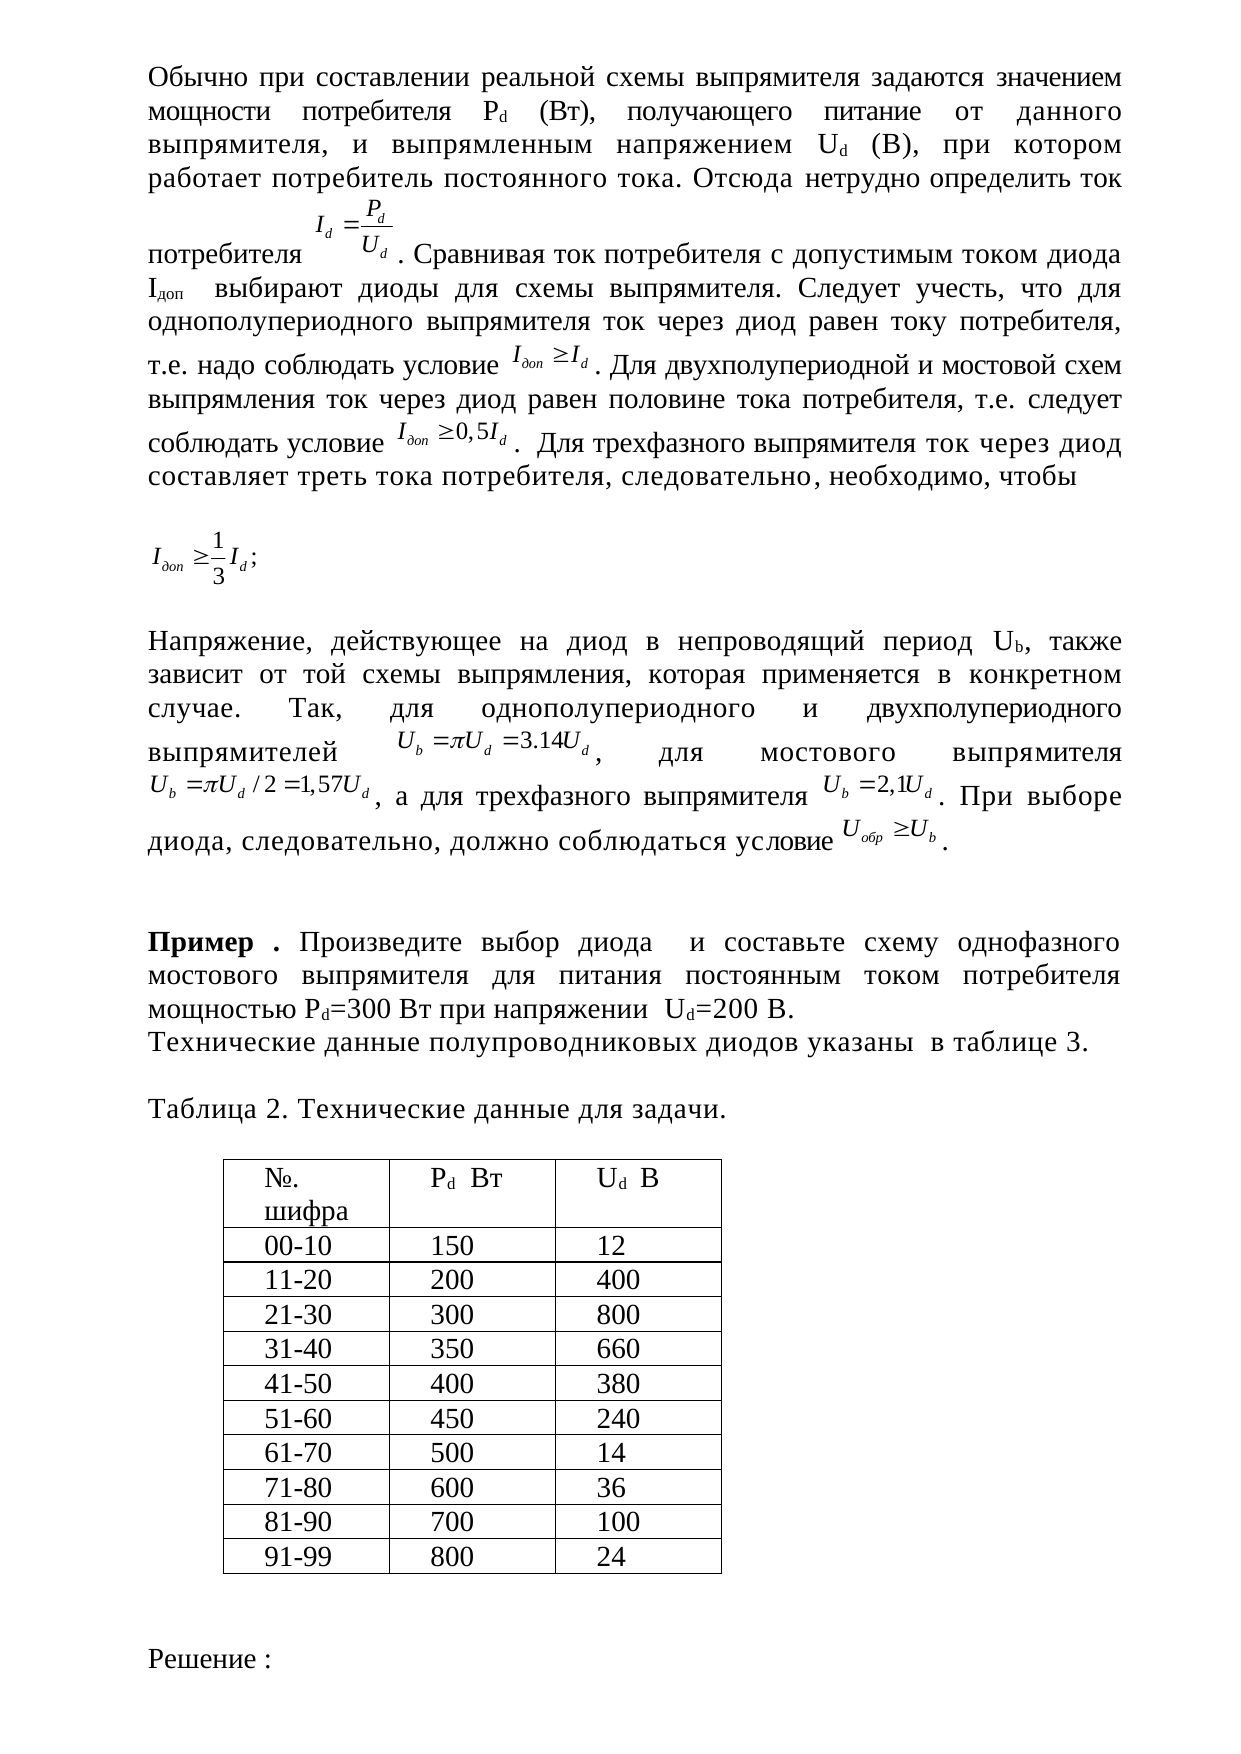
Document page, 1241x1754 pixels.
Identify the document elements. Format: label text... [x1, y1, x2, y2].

text Таблица 2. Технические данные для задачи. [148, 1092, 1122, 1125]
table_cell 400 [556, 1263, 721, 1296]
table_cell 600 [390, 1470, 555, 1503]
table_cell 660 [556, 1332, 721, 1365]
text Технические данные полупроводниковых диодов указаны в таблице 3. [148, 1024, 1122, 1058]
table_cell 00-10 [224, 1228, 389, 1261]
table_cell 51-60 [224, 1401, 389, 1434]
table_cell 61-70 [224, 1435, 389, 1469]
table_cell 12 [556, 1228, 721, 1261]
table_cell 24 [556, 1539, 721, 1573]
table_cell 400 [390, 1366, 555, 1400]
table_cell 450 [390, 1401, 555, 1434]
text Решение : [148, 1641, 1122, 1674]
table_header №. шифра [224, 1160, 389, 1227]
table_cell 31-40 [224, 1332, 389, 1365]
table_header Ud В [556, 1160, 721, 1227]
text Пример . Произведите выбор диода и составьте схему однофазного мостового выпрямителя для питания постоянным током потребителя мощностью Рd=300 Вт при напряжении Ud=200 В. [148, 924, 1122, 1024]
table_cell 41-50 [224, 1366, 389, 1400]
table_cell 11-20 [224, 1263, 389, 1296]
table_cell 150 [390, 1228, 555, 1261]
table_cell 81-90 [224, 1505, 389, 1538]
table_cell 100 [556, 1505, 721, 1538]
table_cell 14 [556, 1435, 721, 1469]
table_cell 350 [390, 1332, 555, 1365]
table_cell 36 [556, 1470, 721, 1503]
table_cell 91-99 [224, 1539, 389, 1573]
table_cell 300 [390, 1297, 555, 1331]
table_cell 200 [390, 1263, 555, 1296]
table_header Рd Вт [390, 1160, 555, 1227]
table_cell 240 [556, 1401, 721, 1434]
table_cell 21-30 [224, 1297, 389, 1331]
table_cell 800 [556, 1297, 721, 1331]
table_cell 71-80 [224, 1470, 389, 1503]
text Напряжение, действующее на диод в непроводящий период Ub, также зависит от той схемы выпрямления, которая применяется в конкретном случае. Так, для однополупериодного и двухполупериодного выпрямителей , для мостового выпрямителя , а для трехфазного выпрямителя . При выборе диода, следовательно, должно соблюдаться условие . [148, 623, 1122, 857]
table_cell 800 [390, 1539, 555, 1573]
table_cell 500 [390, 1435, 555, 1469]
text Обычно при составлении реальной схемы выпрямителя задаются значением мощности потребителя Рd (Вт), получающего питание от данного выпрямителя, и выпрямленным напряжением Ud (В), при котором работает потребитель постоянного тока. Отсюда нетрудно определить ток потребителя . Сравнивая ток потребителя с допустимым током диода Iдоп выбирают диоды для схемы выпрямителя. Следует учесть, что для однополупериодного выпрямителя ток через диод равен току потребителя, т.е. надо соблюдать условие . Для двухполупериодной и мостовой схем выпрямления ток через диод равен половине тока потребителя, т.е. следует соблюдать условие . Для трехфазного выпрямителя ток через диод составляет треть тока потребителя, следовательно, необходимо, чтобы [148, 59, 1122, 492]
table_cell 700 [390, 1505, 555, 1538]
table_cell 380 [556, 1366, 721, 1400]
